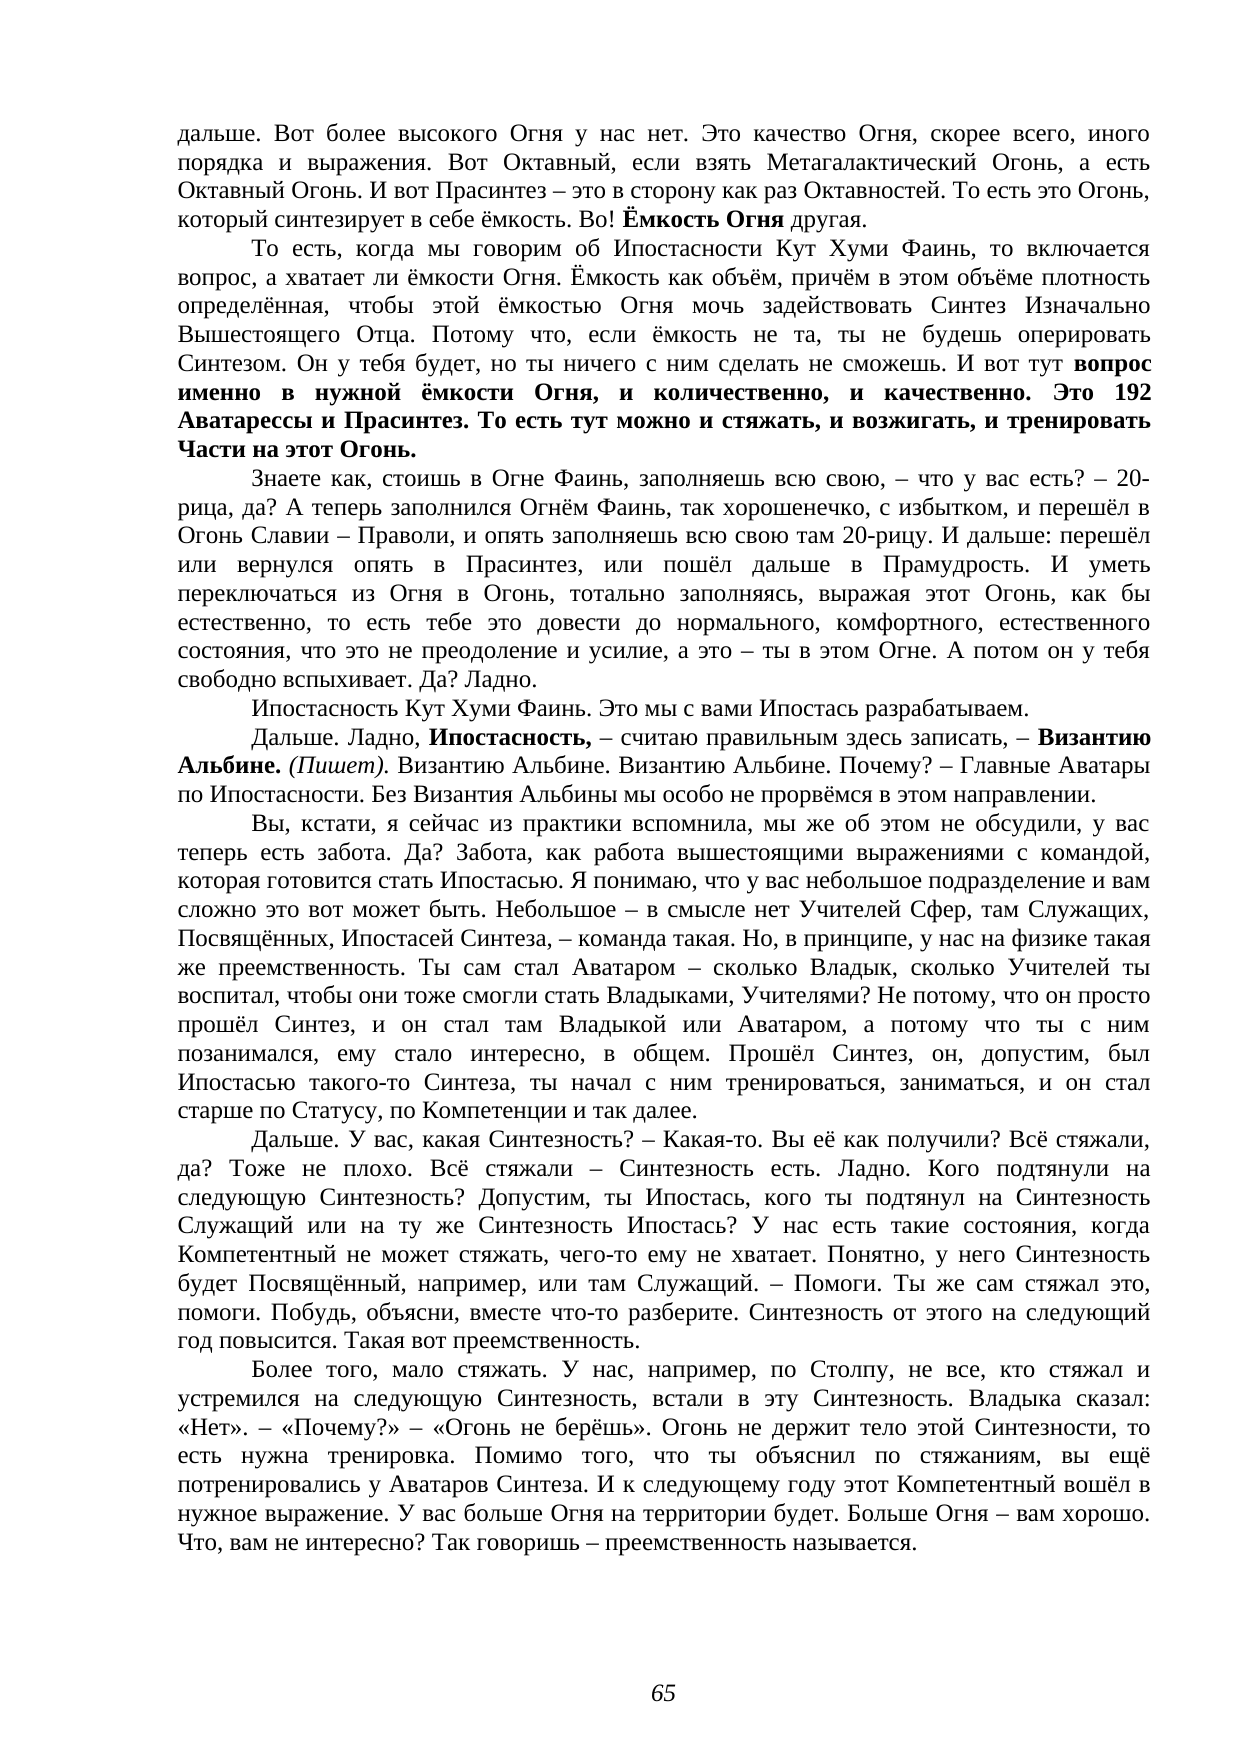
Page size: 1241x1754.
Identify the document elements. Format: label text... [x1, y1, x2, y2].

text Дальше. У вас, какая Синтезность? – Какая-то. Вы её как получили? Всё стяжали, да? Тоже не плохо. Всё стяжали – Синтезность есть. Ладно. Кого подтянули на следующую Синтезность? Допустим, ты Ипостась, кого ты подтянул на Синтезность Служащий или на ту же Синтезность Ипостась? У нас есть такие состояния, когда Компетентный не может стяжать, чего-то ему не хватает. Понятно, у него Синтезность будет Посвящённый, например, или там Служащий. – Помоги. Ты же сам стяжал это, помоги. Побудь, объясни, вместе что-то разберите. Синтезность от этого на следующий год повысится. Такая вот преемственность. [177, 1124, 1152, 1354]
text Знаете как, стоишь в Огне Фаинь, заполняешь всю свою, – что у вас есть? – 20-рица, да? А теперь заполнился Огнём Фаинь, так хорошенечко, с избытком, и перешёл в Огонь Славии – Праволи, и опять заполняешь всю свою там 20-рицу. И дальше: перешёл или вернулся опять в Прасинтез, или пошёл дальше в Прамудрость. И уметь переключаться из Огня в Огонь, тотально заполняясь, выражая этот Огонь, как бы естественно, то есть тебе это довести до нормального, комфортного, естественного состояния, что это не преодоление и усилие, а это – ты в этом Огне. А потом он у тебя свободно вспыхивает. Да? Ладно. [177, 463, 1152, 693]
text Более того, мало стяжать. У нас, например, по Столпу, не все, кто стяжал и устремился на следующую Синтезность, встали в эту Синтезность. Владыка сказал: «Нет». – «Почему?» – «Огонь не берёшь». Огонь не держит тело этой Синтезности, то есть нужна тренировка. Помимо того, что ты объяснил по стяжаниям, вы ещё потренировались у Аватаров Синтеза. И к следующему году этот Компетентный вошёл в нужное выражение. У вас больше Огня на территории будет. Больше Огня – вам хорошо. Что, вам не интересно? Так говоришь – преемственность называется. [177, 1354, 1152, 1556]
text Ипостасность Кут Хуми Фаинь. Это мы с вами Ипостась разрабатываем. [177, 693, 1152, 722]
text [177, 118, 1152, 233]
text Вы, кстати, я сейчас из практики вспомнила, мы же об этом не обсудили, у вас теперь есть забота. Да? Забота, как работа вышестоящими выражениями с командой, которая готовится стать Ипостасью. Я понимаю, что у вас небольшое подразделение и вам сложно это вот может быть. Небольшое – в смысле нет Учителей Сфер, там Служащих, Посвящённых, Ипостасей Синтеза, – команда такая. Но, в принципе, у нас на физике такая же преемственность. Ты сам стал Аватаром – сколько Владык, сколько Учителей ты воспитал, чтобы они тоже смогли стать Владыками, Учителями? Не потому, что он просто прошёл Синтез, и он стал там Владыкой или Аватаром, а потому что ты с ним позанимался, ему стало интересно, в общем. Прошёл Синтез, он, допустим, был Ипостасью такого-то Синтеза, ты начал с ним тренироваться, заниматься, и он стал старше по Статусу, по Компетенции и так далее. [177, 808, 1152, 1124]
text Дальше. Ладно, Ипостасность, – считаю правильным здесь записать, – Византию Альбине. (Пишет). Византию Альбине. Византию Альбине. Почему? – Главные Аватары по Ипостасности. Без Византия Альбины мы особо не прорвёмся в этом направлении. [177, 722, 1152, 808]
text То есть, когда мы говорим об Ипостасности Кут Хуми Фаинь, то включается вопрос, а хватает ли ёмкости Огня. Ёмкость как объём, причём в этом объёме плотность определённая, чтобы этой ёмкостью Огня мочь задействовать Синтез Изначально Вышестоящего Отца. Потому что, если ёмкость не та, ты не будешь оперировать Синтезом. Он у тебя будет, но ты ничего с ним сделать не сможешь. И вот тут вопрос именно в нужной ёмкости Огня, и количественно, и качественно. Это 192 Аватарессы и Прасинтез. То есть тут можно и стяжать, и возжигать, и тренировать Части на этот Огонь. [177, 233, 1152, 463]
